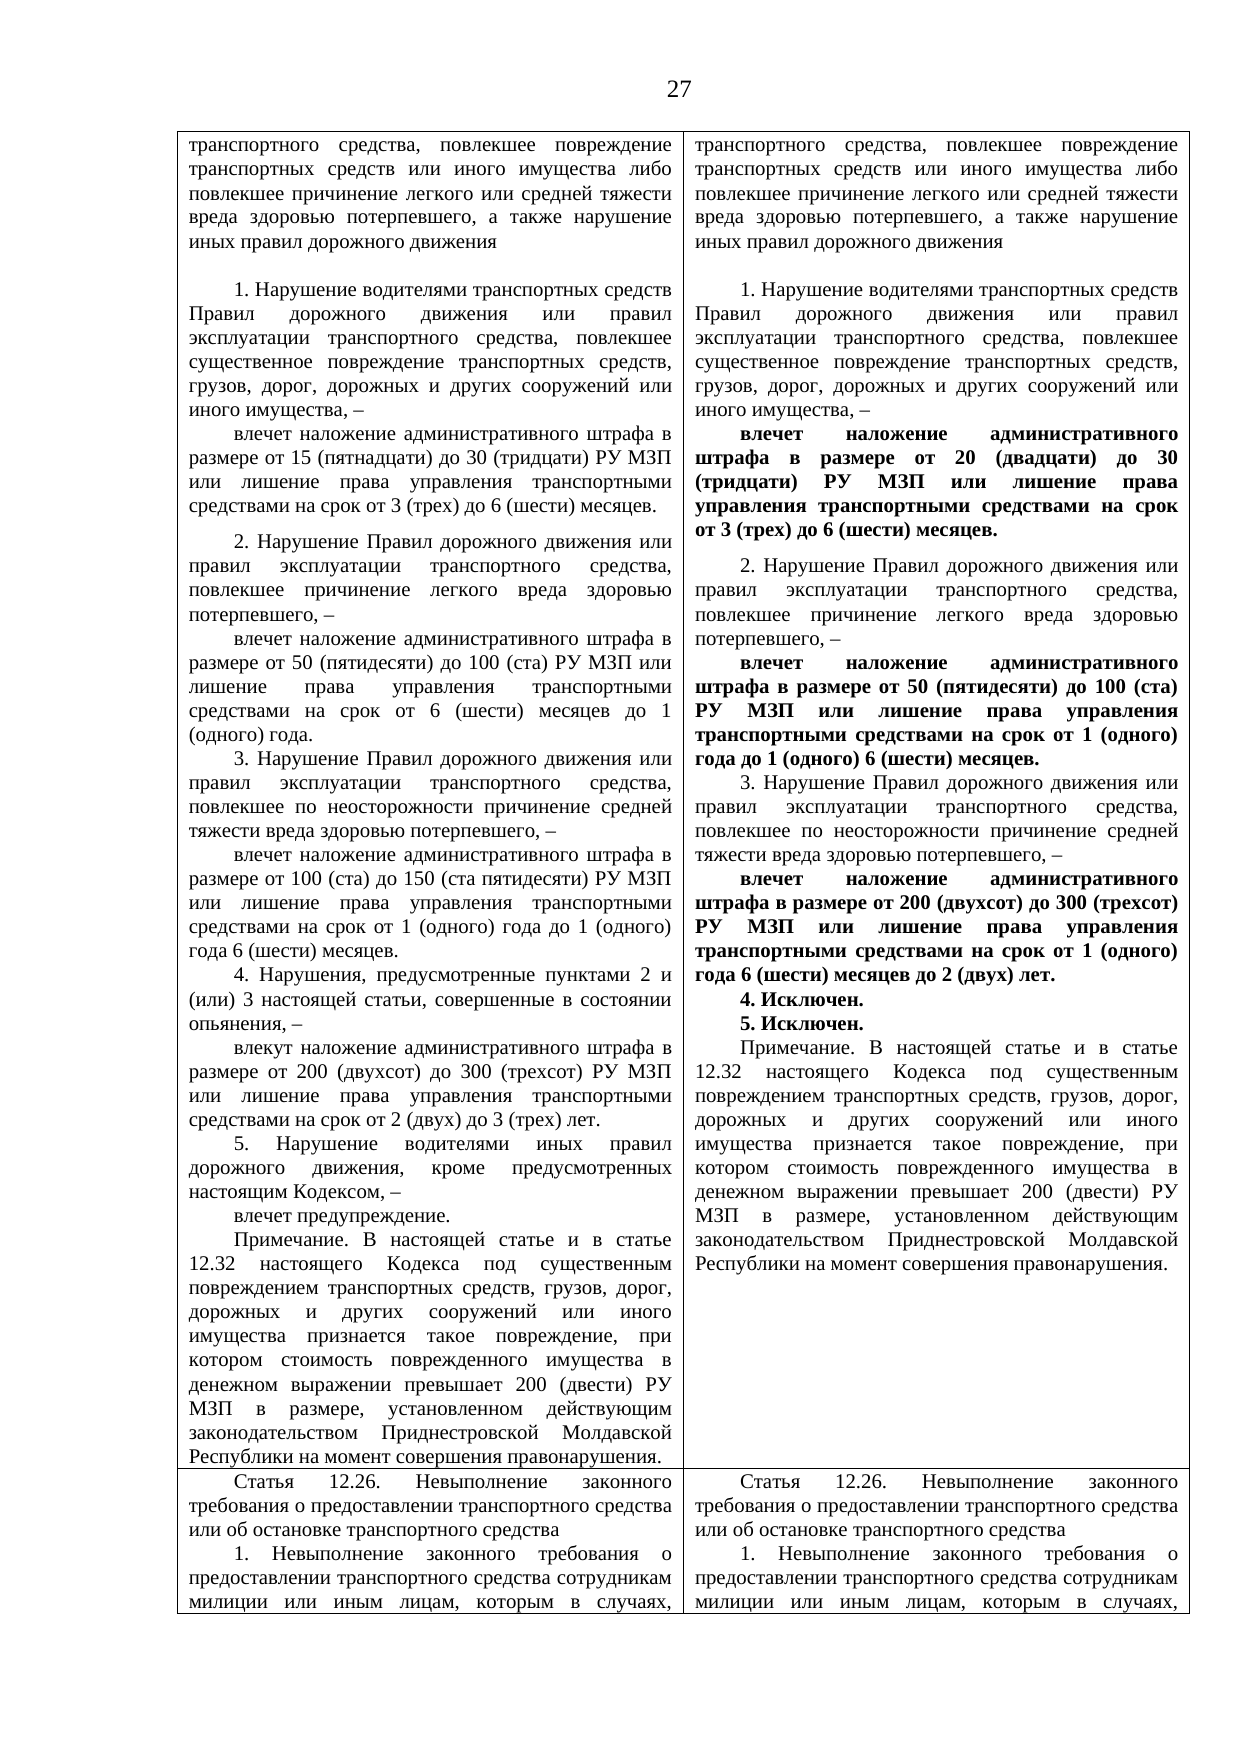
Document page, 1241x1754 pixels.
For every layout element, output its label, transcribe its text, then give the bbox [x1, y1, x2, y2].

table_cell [684, 1469, 1189, 1613]
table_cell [178, 1469, 683, 1613]
